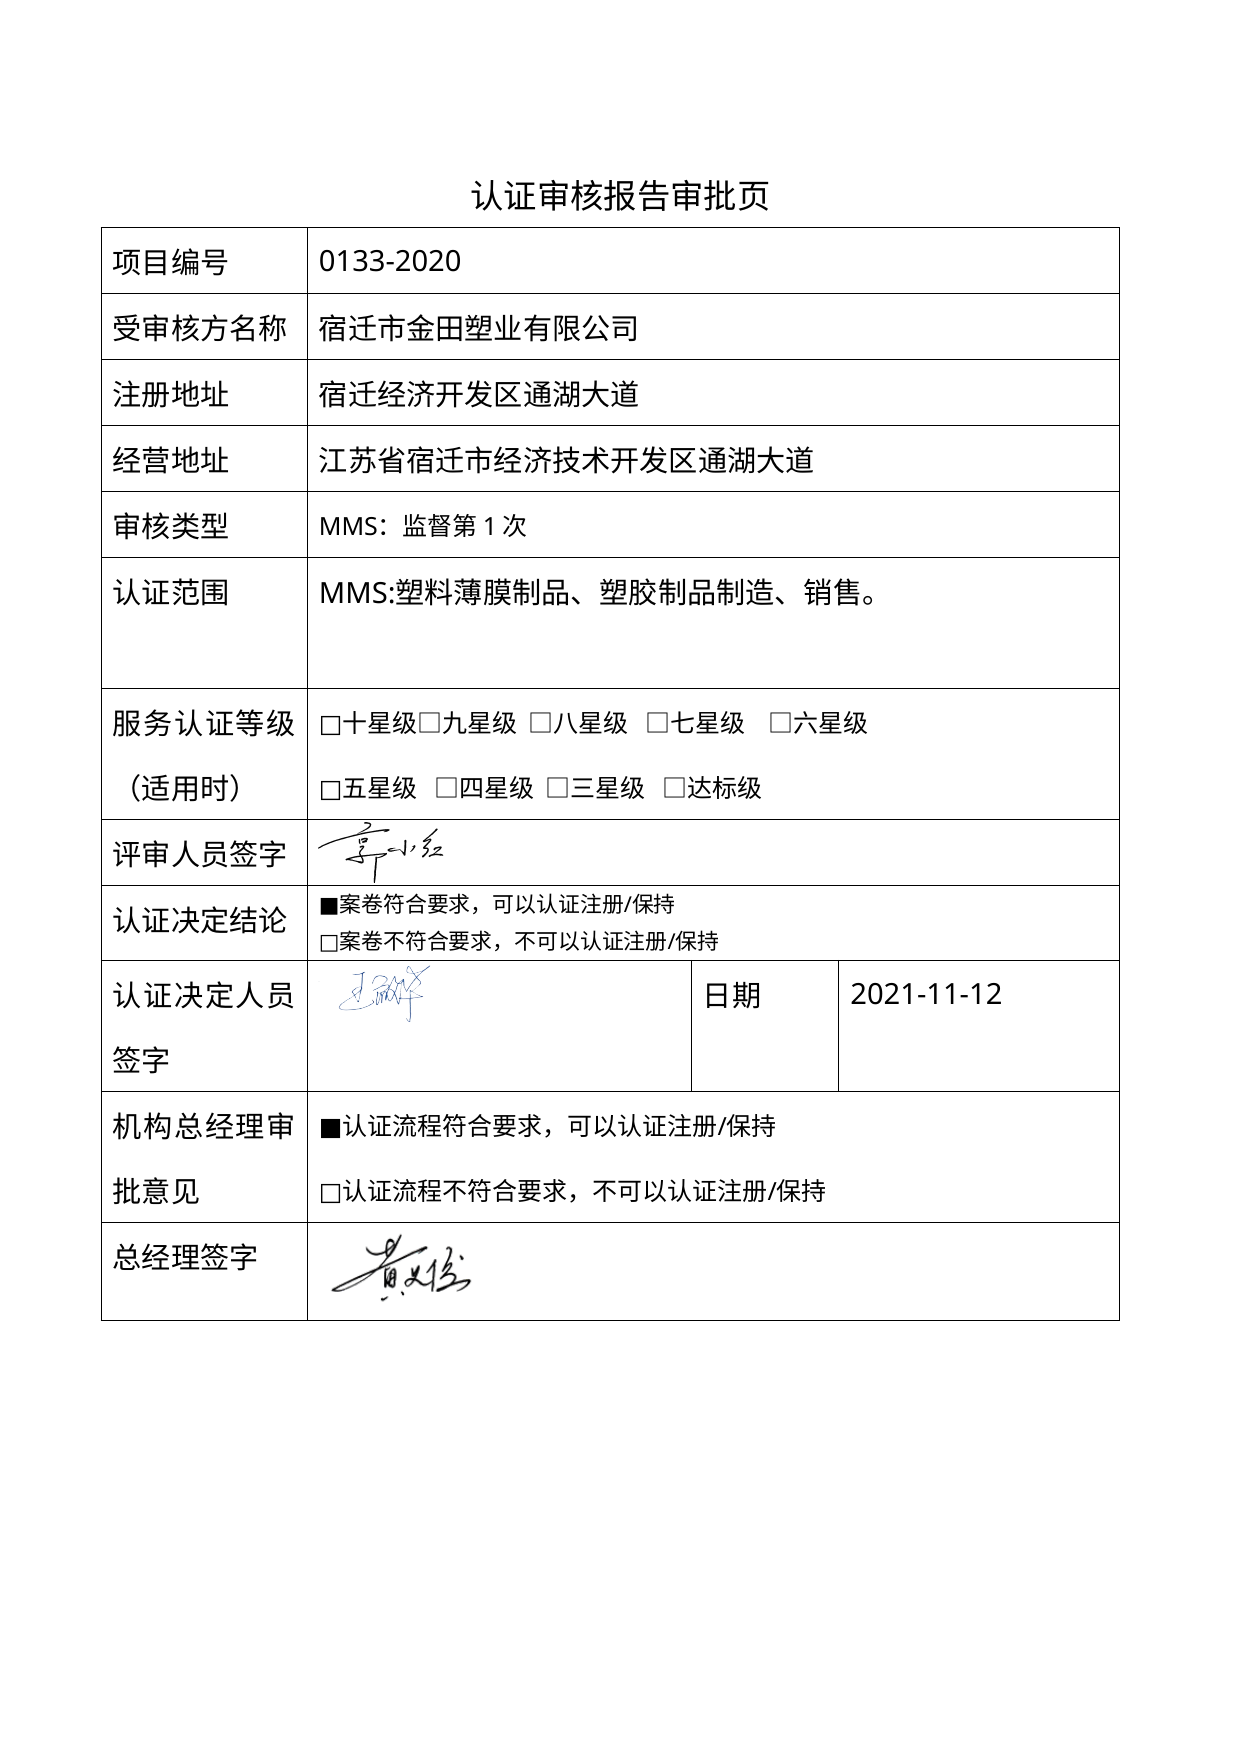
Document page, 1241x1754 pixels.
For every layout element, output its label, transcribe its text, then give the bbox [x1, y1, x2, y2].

table_cell [308, 1223, 1119, 1320]
table_cell MMS:塑料薄膜制品、塑胶制品制造、销售。 [308, 558, 1119, 688]
picture [318, 960, 444, 1024]
text 认证审核报告审批页 [112, 162, 1128, 227]
table_cell 宿迁市金田塑业有限公司 [308, 294, 1119, 359]
table_cell 评审人员签字 [102, 820, 307, 885]
table_cell 江苏省宿迁市经济技术开发区通湖大道 [308, 426, 1119, 491]
table_cell 宿迁经济开发区通湖大道 [308, 360, 1119, 425]
table_header 项目编号 [102, 228, 307, 293]
table_header 0133-2020 [308, 228, 1119, 293]
table_cell 认证范围 [102, 558, 307, 688]
table_cell 日期 [692, 961, 838, 1091]
table_cell 受审核方名称 [102, 294, 307, 359]
table_cell MMS：监督第1次 [308, 492, 1119, 557]
table_cell ■案卷符合要求，可以认证注册/保持 □案卷不符合要求，不可以认证注册/保持 [308, 886, 1119, 960]
table_cell 注册地址 [102, 360, 307, 425]
table_cell 认证决定结论 [102, 886, 307, 960]
table_cell 审核类型 [102, 492, 307, 557]
table_cell 2021-11-12 [839, 961, 1119, 1091]
table_cell [308, 961, 691, 1091]
table_cell 经营地址 [102, 426, 307, 491]
picture [318, 1222, 488, 1312]
table_cell ■认证流程符合要求，可以认证注册/保持 □认证流程不符合要求，不可以认证注册/保持 [308, 1092, 1119, 1222]
table_cell [308, 820, 1119, 885]
table_cell 认证决定人员签字 [102, 961, 307, 1091]
table_cell 服务认证等级（适用时） [102, 689, 307, 819]
picture [318, 820, 444, 883]
table_cell □十星级□九星级 □八星级 □七星级 □六星级 □五星级 □四星级 □三星级 □达标级 [308, 689, 1119, 819]
table_cell 机构总经理审批意见 [102, 1092, 307, 1222]
table_cell 总经理签字 [102, 1223, 307, 1320]
